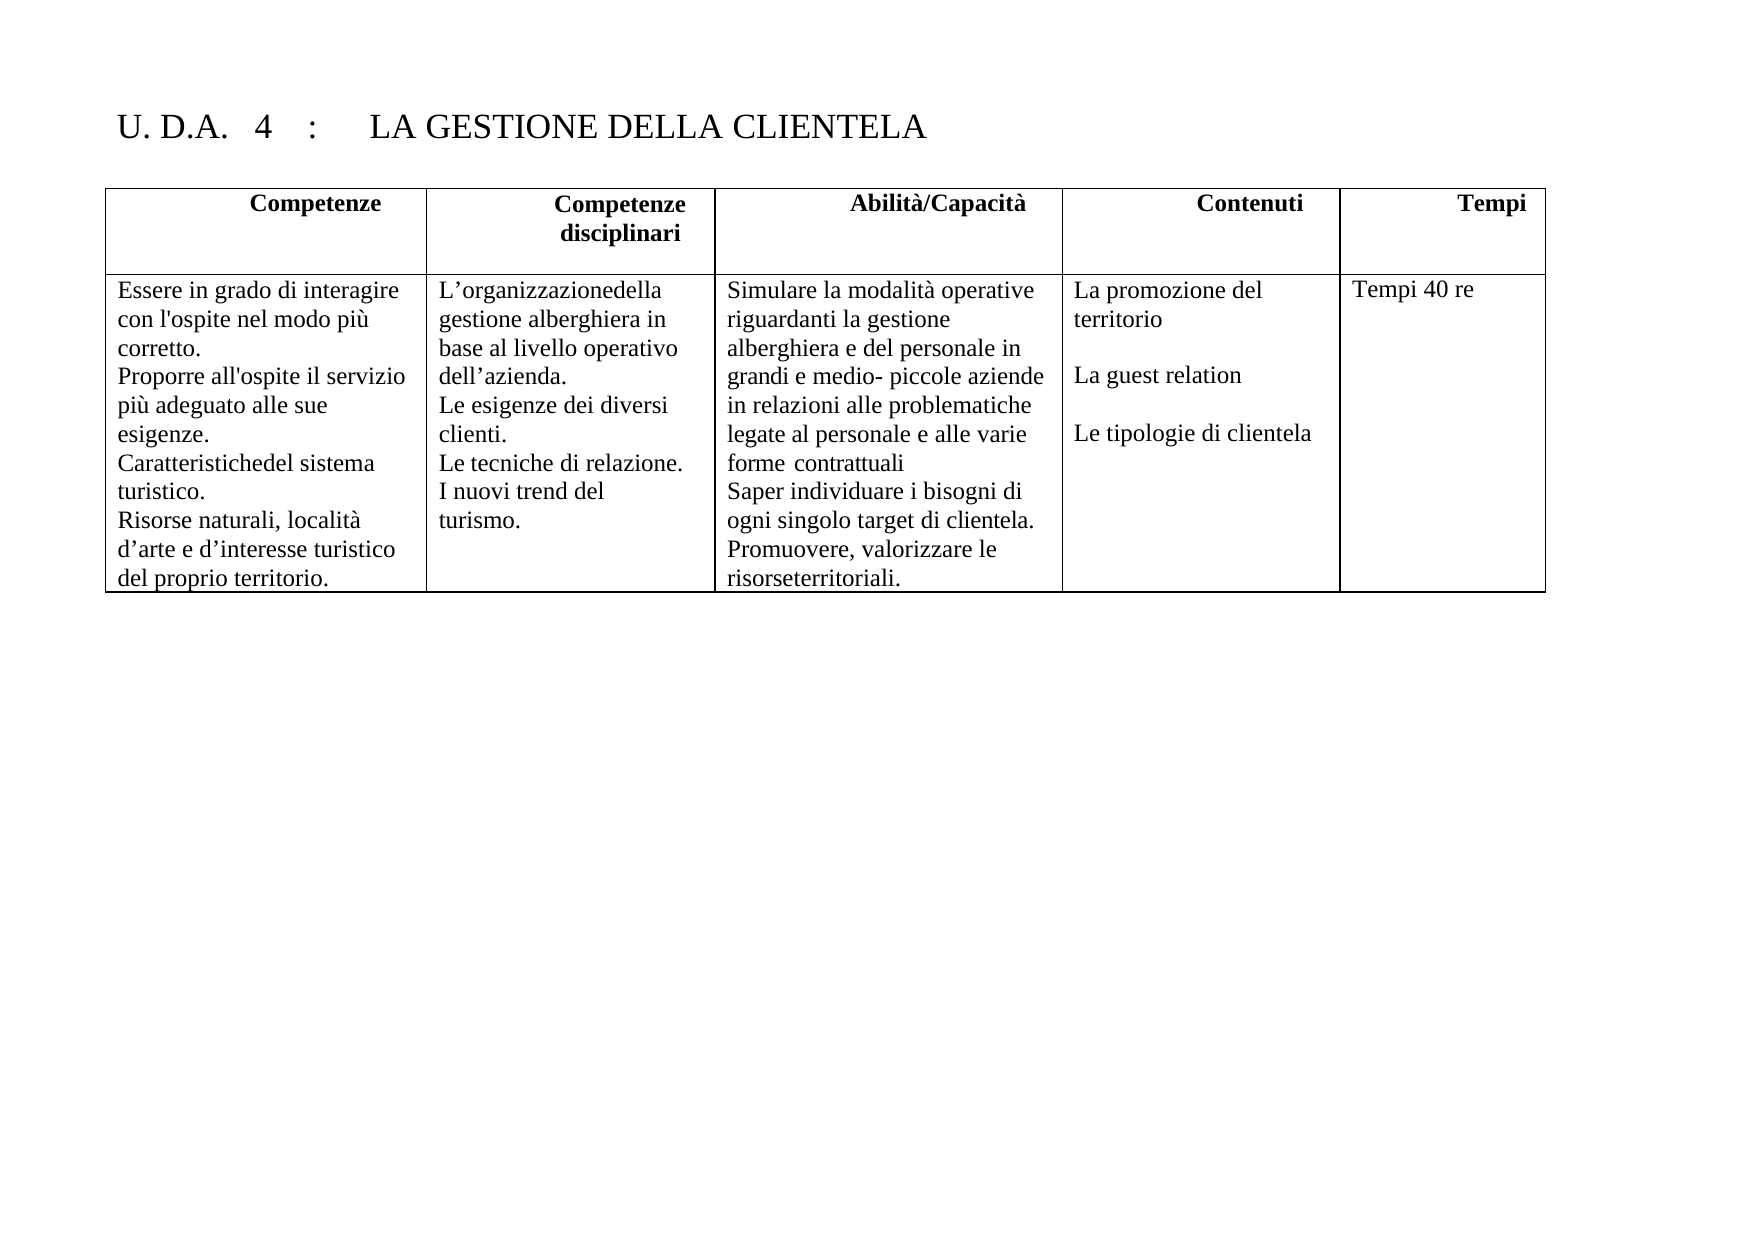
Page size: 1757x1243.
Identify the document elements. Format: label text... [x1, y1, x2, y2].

table_header Tempi [1341, 189, 1545, 274]
text U. D.A. 4 : LA GESTIONE DELLA CLIENTELA [117, 105, 1648, 146]
table_header Contenuti [1063, 189, 1339, 274]
table_cell Essere in grado di interagire con l'ospite nel modo più corretto. Proporre all'ospite il servizio più adeguato alle sue esigenze. Caratteristichedel sistema turistico. Risorse naturali, località d’arte e d’interesse turistico del proprio territorio. [106, 275, 426, 591]
table_header Competenze [106, 189, 426, 274]
table_cell L’organizzazionedella gestione alberghiera in base al livello operativo dell’azienda. Le esigenze dei diversi clienti. Le tecniche di relazione. I nuovi trend del turismo. [427, 275, 714, 591]
table_header Competenze disciplinari [427, 189, 714, 274]
table_cell La promozione del territorio La guest relation Le tipologie di clientela [1063, 275, 1339, 591]
table_cell Simulare la modalità operative riguardanti la gestione alberghiera e del personale in grandi e medio- piccole aziende in relazioni alle problematiche legate al personale e alle varie forme contrattuali Saper individuare i bisogni di ogni singolo target di clientela. Promuovere, valorizzare le risorseterritoriali. [716, 275, 1062, 591]
table_cell Tempi 40 re [1341, 275, 1545, 591]
table_header Abilità/Capacità [716, 189, 1062, 274]
